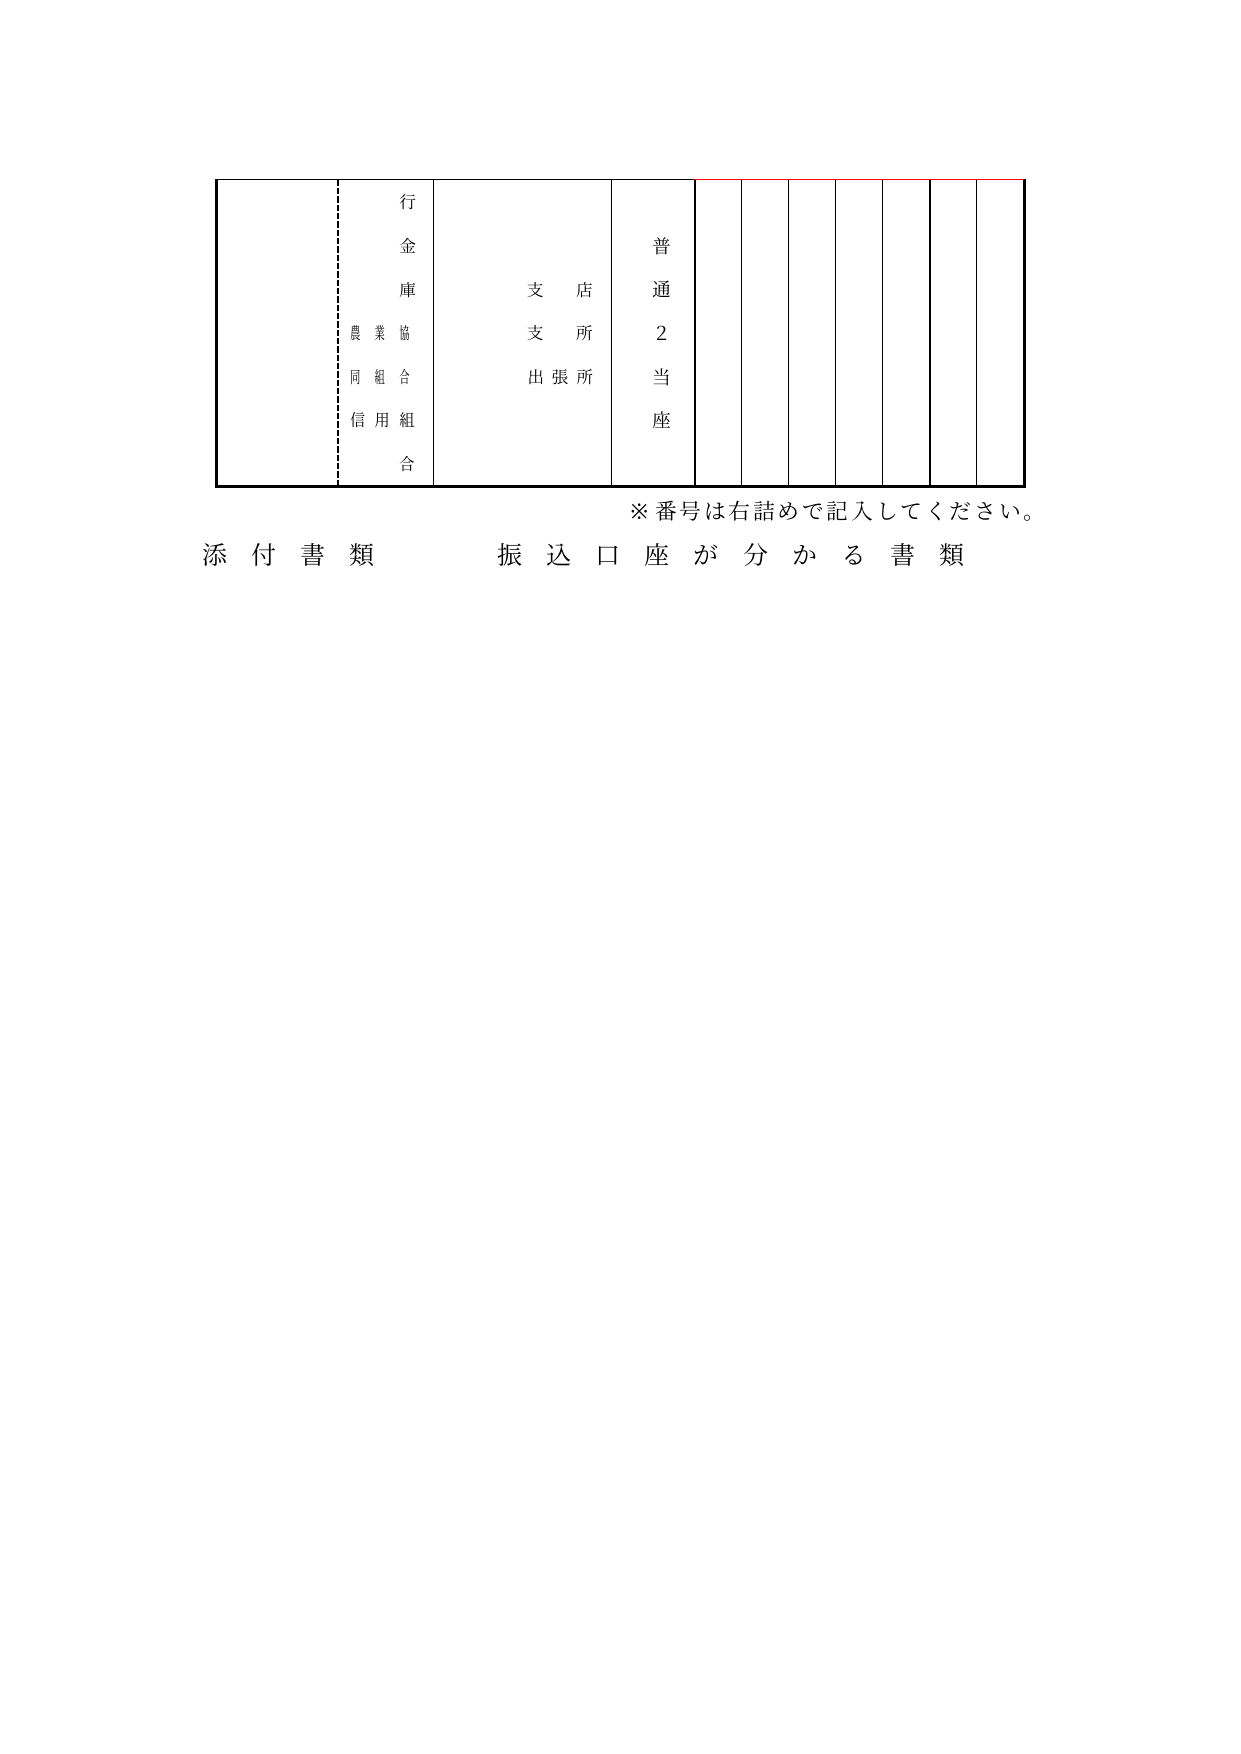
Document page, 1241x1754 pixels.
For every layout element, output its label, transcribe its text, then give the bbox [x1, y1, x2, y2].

table_cell １普通 ２当座 [612, 180, 694, 485]
table_cell [696, 180, 741, 485]
table_cell [218, 180, 338, 485]
table_cell 本 店 支 店 支 所 出張所 [434, 180, 611, 485]
table_cell [977, 180, 1023, 485]
table_cell [883, 180, 929, 485]
table_cell [742, 180, 788, 485]
table_cell 銀 行 金 庫 農業協同組合 信用組合 [338, 180, 433, 485]
table_cell [931, 180, 976, 485]
text ※番号は右詰めで記入してください。 [178, 488, 1048, 532]
text 添付書類 振込口座が分かる書類 [202, 532, 1063, 576]
table_cell [789, 180, 835, 485]
table_cell [836, 180, 882, 485]
